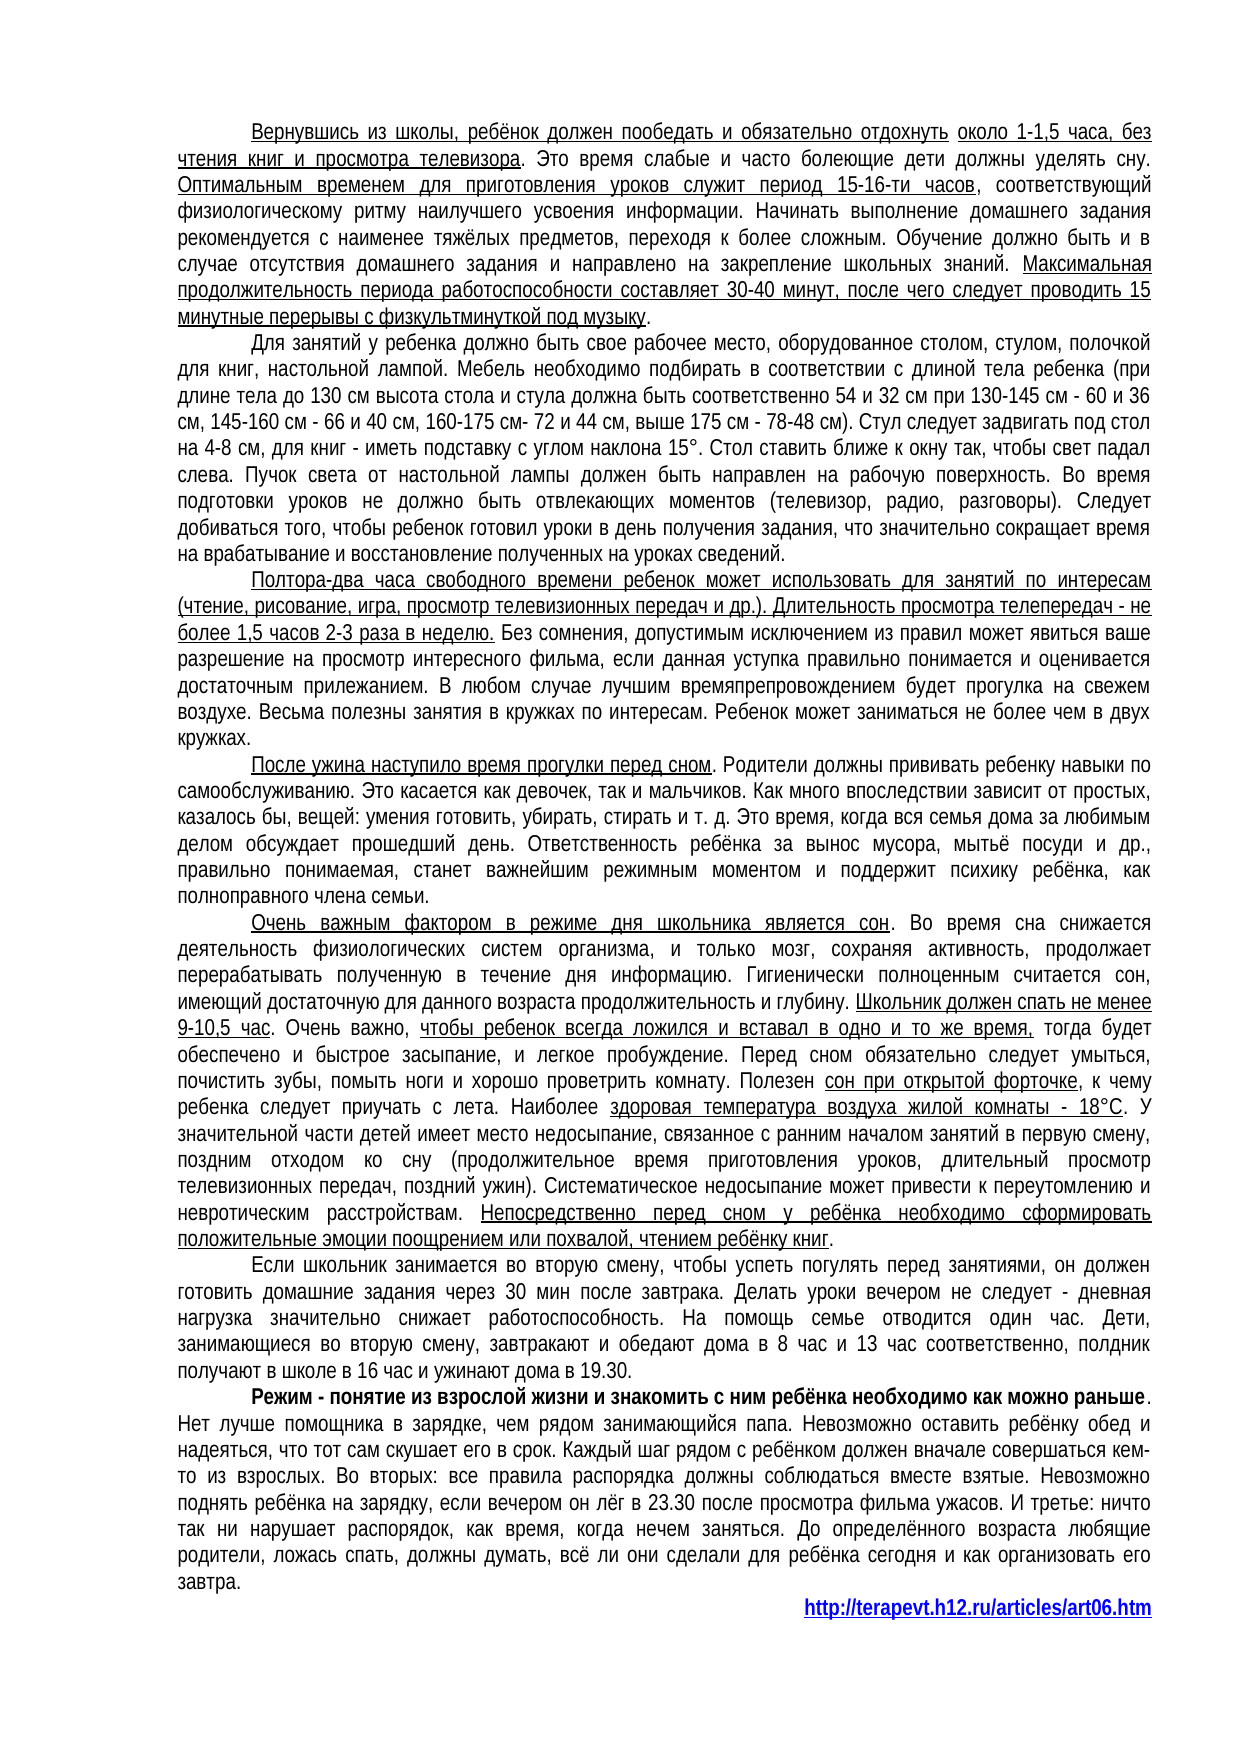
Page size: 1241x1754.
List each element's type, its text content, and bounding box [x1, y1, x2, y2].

text Режим - понятие из взрослой жизни и знакомить с ним ребёнка необходимо как можно раньше. Нет лучше помощника в зарядке, чем рядом занимающийся папа. Невозможно оставить ребёнку обед и надеяться, что тот сам скушает его в срок. Каждый шаг рядом с ребёнком должен вначале совершаться кем-то из взрослых. Во вторых: все правила распорядка должны соблюдаться вместе взятые. Невозможно поднять ребёнка на зарядку, если вечером он лёг в 23.30 после просмотра фильма ужасов. И третье: ничто так ни нарушает распорядок, как время, когда нечем заняться. До определённого возраста любящие родители, ложась спать, должны думать, всё ли они сделали для ребёнка сегодня и как организовать его завтра. [177, 1383, 1152, 1594]
text Полтора-два часа свободного времени ребенок может использовать для занятий по интересам (чтение, рисование, игра, просмотр телевизионных передач и др.). Длительность просмотра телепередач - не более 1,5 часов 2-3 раза в неделю. Без сомнения, допустимым исключением из правил может явиться ваше разрешение на просмотр интересного фильма, если данная уступка правильно понимается и оценивается достаточным прилежанием. В любом случае лучшим времяпрепровождением будет прогулка на свежем воздухе. Весьма полезны занятия в кружках по интересам. Ребенок может заниматься не более чем в двух кружках. [177, 566, 1152, 615]
text http://terapevt.h12.ru/articles/art06.htm [177, 1594, 1152, 1620]
text Вернувшись из школы, ребёнок должен пообедать и обязательно отдохнуть около 1-1,5 часа, без чтения книг и просмотра телевизора. Это время слабые и часто болеющие дети должны уделять сну. Оптимальным временем для приготовления уроков служит период 15-16-ти часов, соответствующий физиологическому ритму наилучшего усвоения информации. Начинать выполнение домашнего задания рекомендуется с наименее тяжёлых предметов, переходя к более сложным. Обучение должно быть и в случае отсутствия домашнего задания и направлено на закрепление школьных знаний. Максимальная продолжительность периода работоспособности составляет 30-40 минут, после чего следует проводить 15 минутные перерывы с физкультминуткой под музыку. [177, 118, 1152, 329]
text Для занятий у ребенка должно быть свое рабочее место, оборудованное столом, стулом, полочкой для книг, настольной лампой. Мебель необходимо подбирать в соответствии с длиной тела ребенка (при длине тела до 130 см высота стола и стула должна быть соответственно 54 и 32 см при 130-145 см - 60 и 36 см, 145-160 см - 66 и 40 см, 160-175 см- 72 и 44 см, выше 175 см - 78-48 см). Стул следует задвигать под стол на 4-8 см, для книг - иметь подставку с углом наклона 15°. Стол ставить ближе к окну так, чтобы свет падал слева. Пучок света от настольной лампы должен быть направлен на рабочую поверхность. Во время подготовки уроков не должно быть отвлекающих моментов (телевизор, радио, разговоры). Следует добиваться того, чтобы ребенок готовил уроки в день получения задания, что значительно сокращает время на врабатывание и восстановление полученных на уроках сведений. [177, 329, 1152, 566]
text После ужина наступило время прогулки перед сном. Родители должны прививать ребенку навыки по самообслуживанию. Это касается как девочек, так и мальчиков. Как много впоследствии зависит от простых, казалось бы, вещей: умения готовить, убирать, стирать и т. д. Это время, когда вся семья дома за любимым делом обсуждает прошедший день. Ответственность ребёнка за вынос мусора, мытьё посуди и др., правильно понимаемая, станет важнейшим режимным моментом и поддержит психику ребёнка, как полноправного члена семьи. [177, 751, 1152, 909]
text Полтора-два часа свободного времени ребенок может использовать для занятий по интересам (чтение, рисование, игра, просмотр телевизионных передач и др.). Длительность просмотра телепередач - не более 1,5 часов 2-3 раза в неделю. Без сомнения, допустимым исключением из правил может явиться ваше разрешение на просмотр интересного фильма, если данная уступка правильно понимается и оценивается достаточным прилежанием. В любом случае лучшим времяпрепровождением будет прогулка на свежем воздухе. Весьма полезны занятия в кружках по интересам. Ребенок может заниматься не более чем в двух кружках. [177, 616, 1152, 751]
text Очень важным фактором в режиме дня школьника является сон. Во время сна снижается деятельность физиологических систем организма, и только мозг, сохраняя активность, продолжает перерабатывать полученную в течение дня информацию. Гигиенически полноценным считается сон, имеющий достаточную для данного возраста продолжительность и глубину. Школьник должен спать не менее 9-10,5 час. Очень важно, чтобы ребенок всегда ложился и вставал в одно и то же время, тогда будет обеспечено и быстрое засыпание, и легкое пробуждение. Перед сном обязательно следует умыться, почистить зубы, помыть ноги и хорошо проветрить комнату. Полезен сон при открытой форточке, к чему ребенка следует приучать с лета. Наиболее здоровая температура воздуха жилой комнаты - 18°С. У значительной части детей имеет место недосыпание, связанное с ранним началом занятий в первую смену, поздним отходом ко сну (продолжительное время приготовления уроков, длительный просмотр телевизионных передач, поздний ужин). Систематическое недосыпание может привести к переутомлению и невротическим расстройствам. Непосредственно перед сном у ребёнка необходимо сформировать положительные эмоции поощрением или похвалой, чтением ребёнку книг. [177, 909, 1152, 1251]
text Если школьник занимается во вторую смену, чтобы успеть погулять перед занятиями, он должен готовить домашние задания через 30 мин после завтрака. Делать уроки вечером не следует - дневная нагрузка значительно снижает работоспособность. На помощь семье отводится один час. Дети, занимающиеся во вторую смену, завтракают и обедают дома в 8 час и 13 час соответственно, полдник получают в школе в 16 час и ужинают дома в 19.30. [177, 1251, 1152, 1383]
